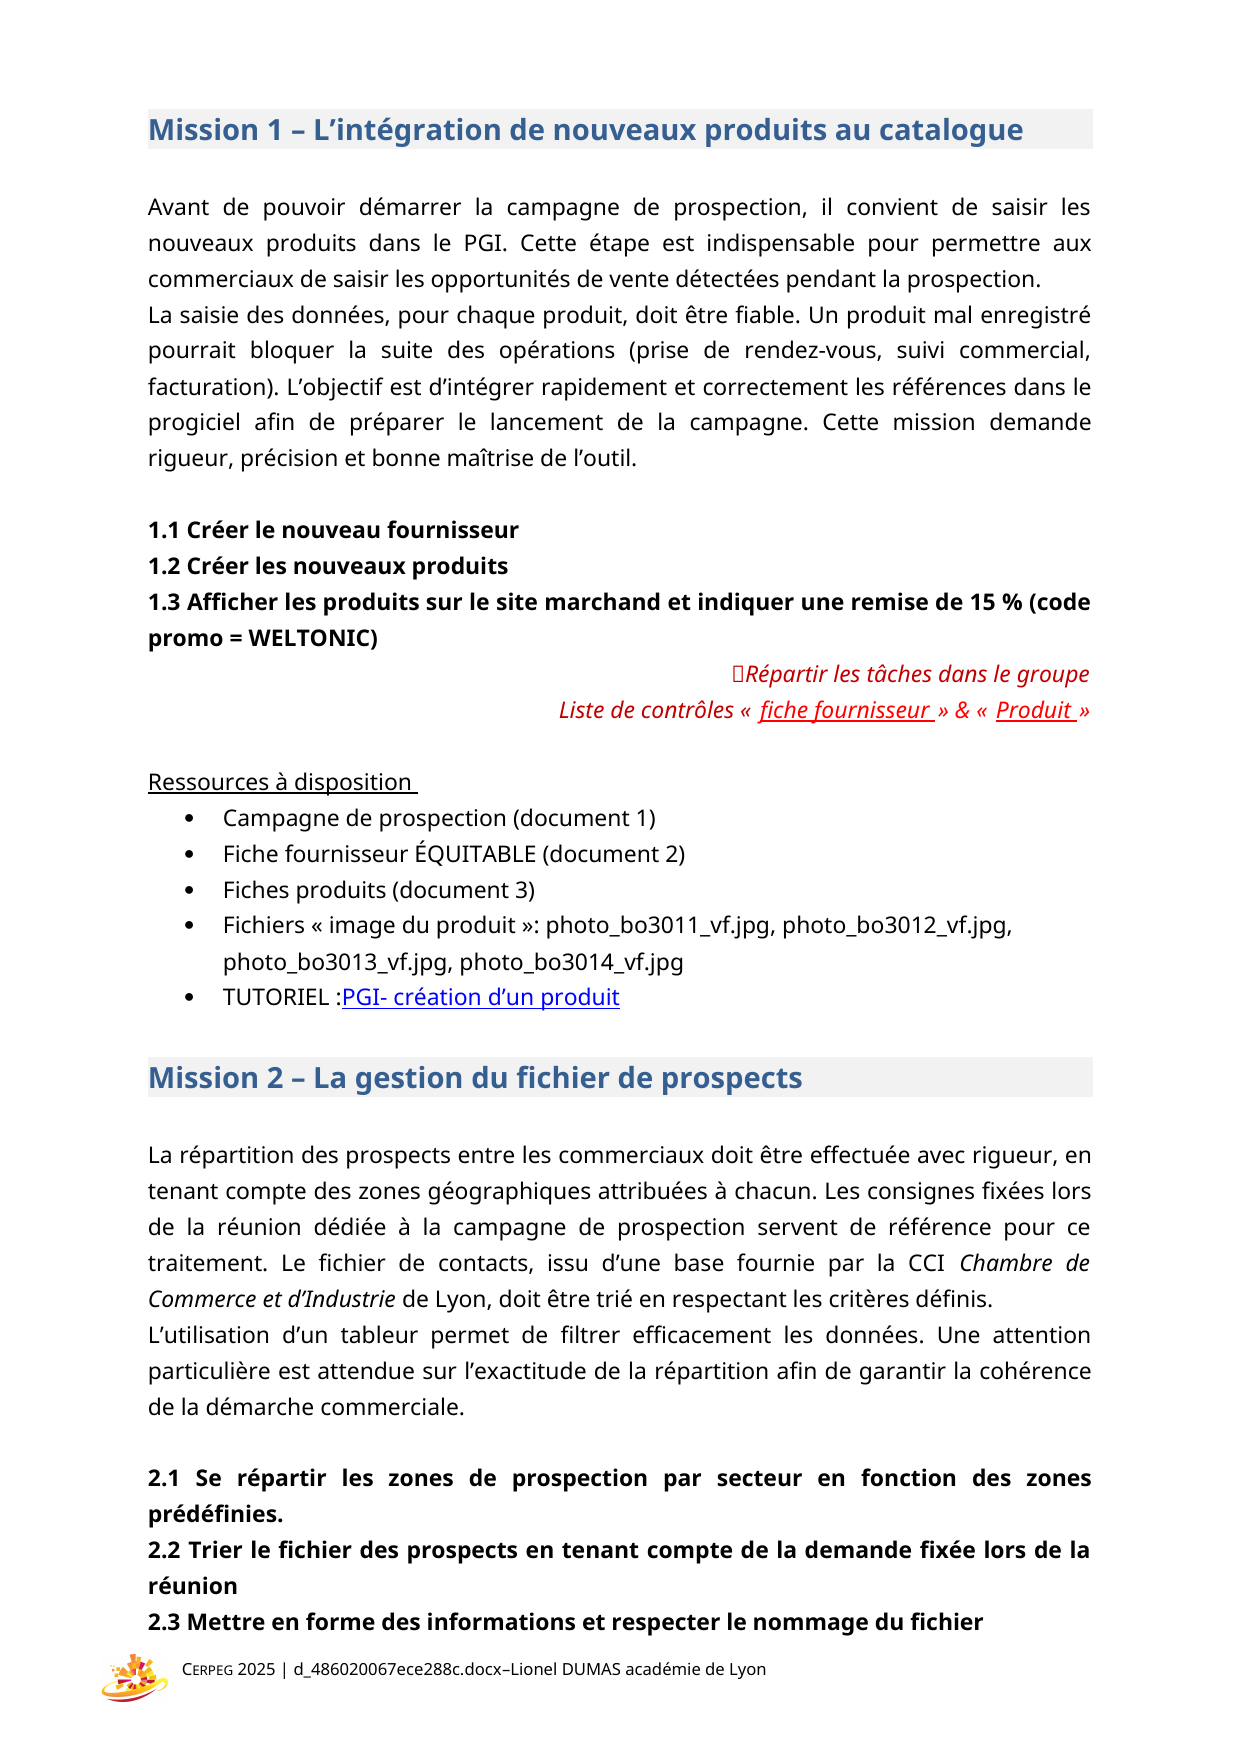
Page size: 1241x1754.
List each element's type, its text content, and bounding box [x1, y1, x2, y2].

text 2.2 Trier le fichier des prospects en tenant compte de la demande fixée lors de la réunion [148, 1534, 1093, 1601]
text 2.3 Mettre en forme des informations et respecter le nommage du fichier [148, 1606, 1093, 1637]
text Avant de pouvoir démarrer la campagne de prospection, il convient de saisir les nouveaux produits dans le PGI. Cette étape est indispensable pour permettre aux commerciaux de saisir les opportunités de vente détectées pendant la prospection. [148, 191, 1093, 294]
list Campagne de prospection (document 1) [185, 802, 1093, 833]
text 1.2 Créer les nouveaux produits [148, 550, 1093, 581]
list Fichiers « image du produit »: photo_bo3011_vf.jpg, photo_bo3012_vf.jpg, photo_bo3013_vf.jpg, photo_bo3014_vf.jpg [185, 909, 1107, 977]
text 2.1 Se répartir les zones de prospection par secteur en fonction des zones prédéfinies. [148, 1462, 1093, 1529]
text La saisie des données, pour chaque produit, doit être fiable. Un produit mal enregistré pourrait bloquer la suite des opérations (prise de rendez-vous, suivi commercial, facturation). L’objectif est d’intégrer rapidement et correctement les références dans le progiciel afin de préparer le lancement de la campagne. Cette mission demande rigueur, précision et bonne maîtrise de l’outil. [148, 298, 1093, 473]
text La répartition des prospects entre les commerciaux doit être effectuée avec rigueur, en tenant compte des zones géographiques attribuées à chacun. Les consignes fixées lors de la réunion dédiée à la campagne de prospection servent de référence pour ce traitement. Le fichier de contacts, issu d’une base fournie par la CCI Chambre de Commerce et d’Industrie de Lyon, doit être trié en respectant les critères définis. [148, 1139, 1093, 1314]
list Fiches produits (document 3) [185, 873, 1093, 905]
text 1.3 Afficher les produits sur le site marchand et indiquer une remise de 15 % (code promo = WELTONIC) [148, 586, 1093, 653]
text Ressources à disposition [148, 766, 1093, 797]
picture [101, 1653, 169, 1704]
subtitle Mission 2 – La gestion du fichier de prospects [148, 1057, 1093, 1097]
subtitle Mission 1 – L’intégration de nouveaux produits au catalogue [148, 109, 1093, 149]
text 💡Répartir les tâches dans le groupe [148, 658, 1093, 689]
list Fiche fournisseur ÉQUITABLE (document 2) [185, 838, 1093, 869]
text L’utilisation d’un tableur permet de filtrer efficacement les données. Une attention particulière est attendue sur l’exactitude de la répartition afin de garantir la cohérence de la démarche commerciale. [148, 1319, 1093, 1422]
list TUTORIEL :PGI- création d’un produit [185, 981, 1093, 1013]
text Liste de contrôles « fiche fournisseur » & « Produit » [148, 694, 1093, 725]
text 1.1 Créer le nouveau fournisseur [148, 514, 1093, 545]
